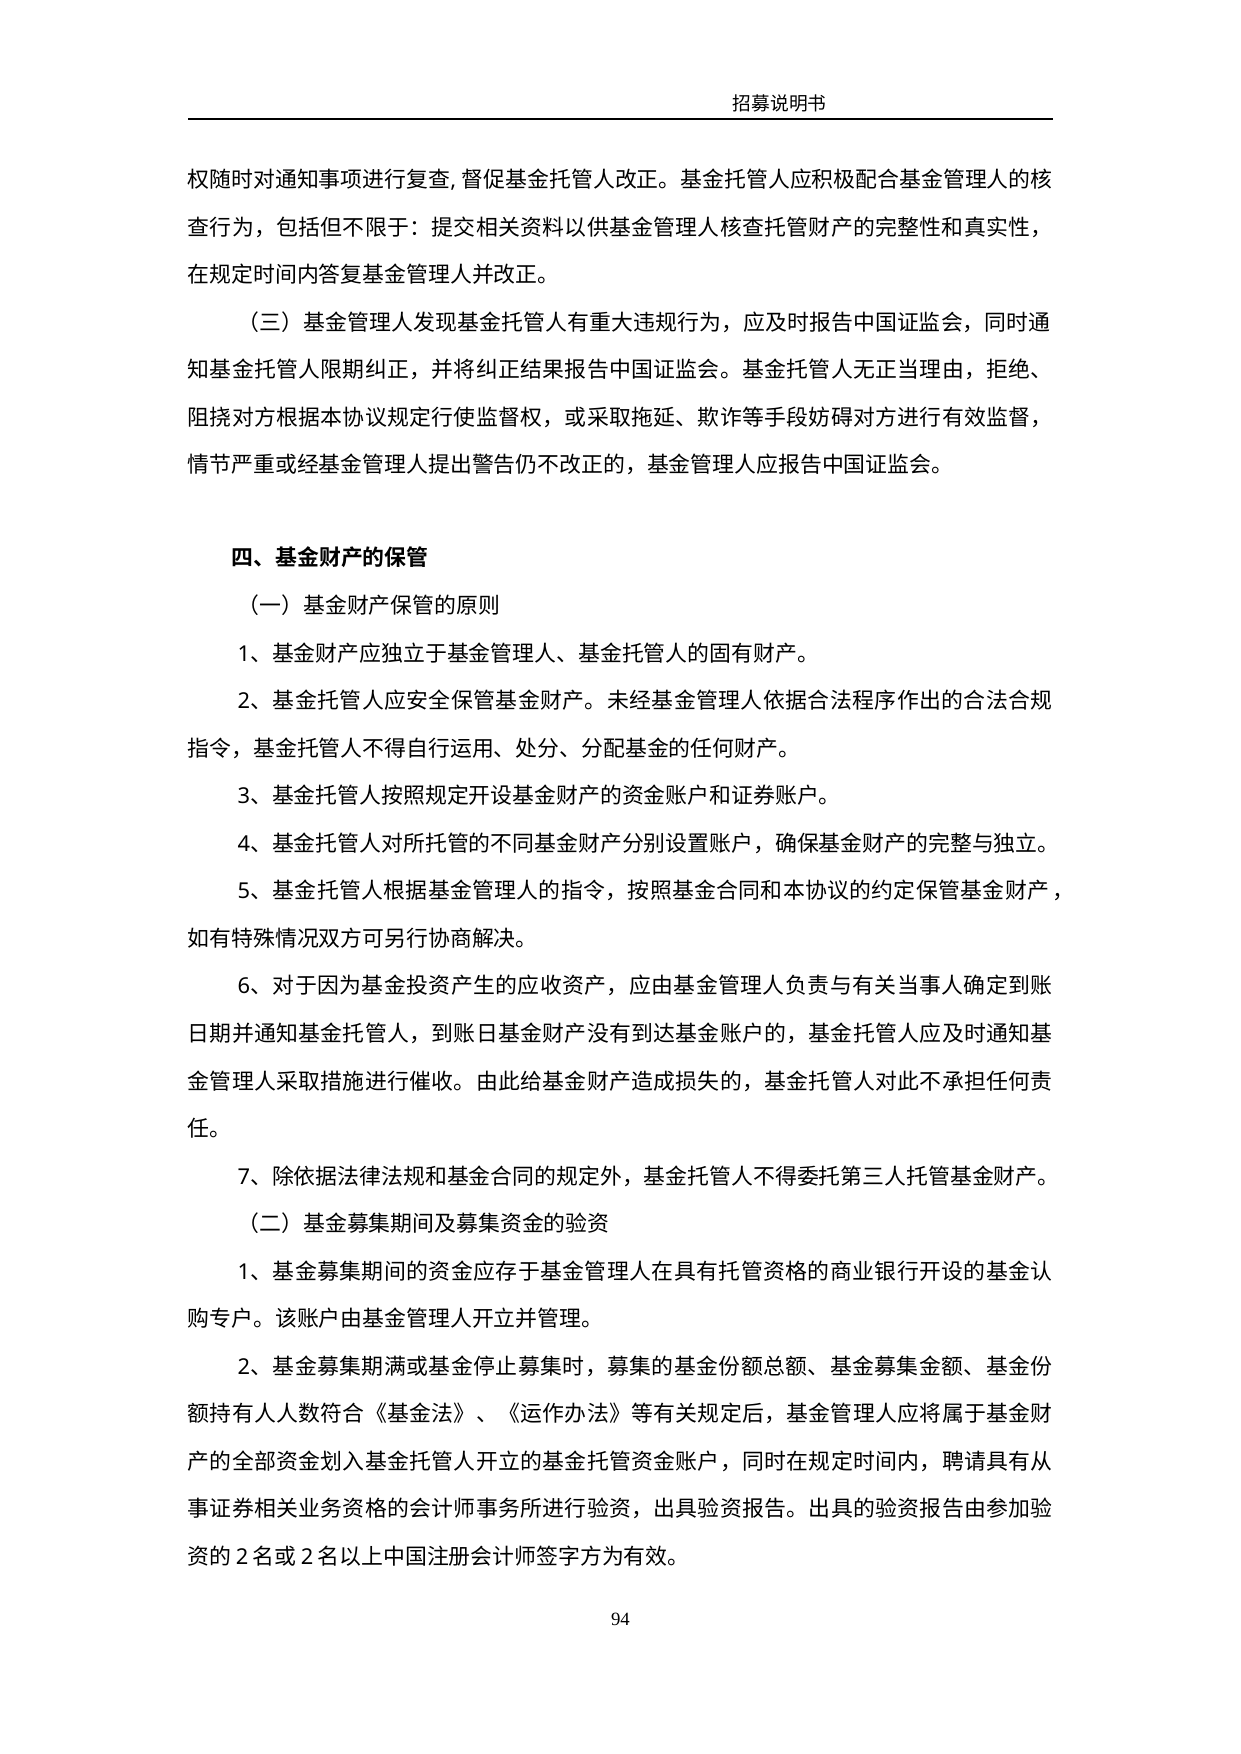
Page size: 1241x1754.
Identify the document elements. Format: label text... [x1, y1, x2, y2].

text （二）基金募集期间及募集资金的验资 [187, 1206, 1053, 1238]
text 1、基金募集期间的资金应存于基金管理人在具有托管资格的商业银行开设的基金认购专户。该账户由基金管理人开立并管理。 [187, 1254, 1053, 1333]
text 4、基金托管人对所托管的不同基金财产分别设置账户，确保基金财产的完整与独立。 [187, 826, 1053, 858]
text 1、基金财产应独立于基金管理人、基金托管人的固有财产。 [187, 636, 1053, 667]
text 四、基金财产的保管 [187, 540, 1053, 572]
text 7、除依据法律法规和基金合同的规定外，基金托管人不得委托第三人托管基金财产。 [187, 1159, 1053, 1190]
text 3、基金托管人按照规定开设基金财产的资金账户和证券账户。 [187, 778, 1053, 810]
text （一）基金财产保管的原则 [187, 588, 1053, 620]
text 2、基金募集期满或基金停止募集时，募集的基金份额总额、基金募集金额、基金份额持有人人数符合《基金法》、《运作办法》等有关规定后，基金管理人应将属于基金财产的全部资金划入基金托管人开立的基金托管资金账户，同时在规定时间内，聘请具有从事证券相关业务资格的会计师事务所进行验资，出具验资报告。出具的验资报告由参加验资的2名或2名以上中国注册会计师签字方为有效。 [187, 1349, 1053, 1571]
text 6、对于因为基金投资产生的应收资产，应由基金管理人负责与有关当事人确定到账日期并通知基金托管人，到账日基金财产没有到达基金账户的，基金托管人应及时通知基金管理人采取措施进行催收。由此给基金财产造成损失的，基金托管人对此不承担任何责任。 [187, 968, 1053, 1143]
text 2、基金托管人应安全保管基金财产。未经基金管理人依据合法程序作出的合法合规指令，基金托管人不得自行运用、处分、分配基金的任何财产。 [187, 683, 1053, 762]
text （三）基金管理人发现基金托管人有重大违规行为，应及时报告中国证监会，同时通知基金托管人限期纠正，并将纠正结果报告中国证监会。基金托管人无正当理由，拒绝、阻挠对方根据本协议规定行使监督权，或采取拖延、欺诈等手段妨碍对方进行有效监督，情节严重或经基金管理人提出警告仍不改正的，基金管理人应报告中国证监会。 [187, 304, 1053, 479]
text 5、基金托管人根据基金管理人的指令，按照基金合同和本协议的约定保管基金财产，如有特殊情况双方可另行协商解决。 [187, 873, 1053, 953]
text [187, 162, 1053, 289]
